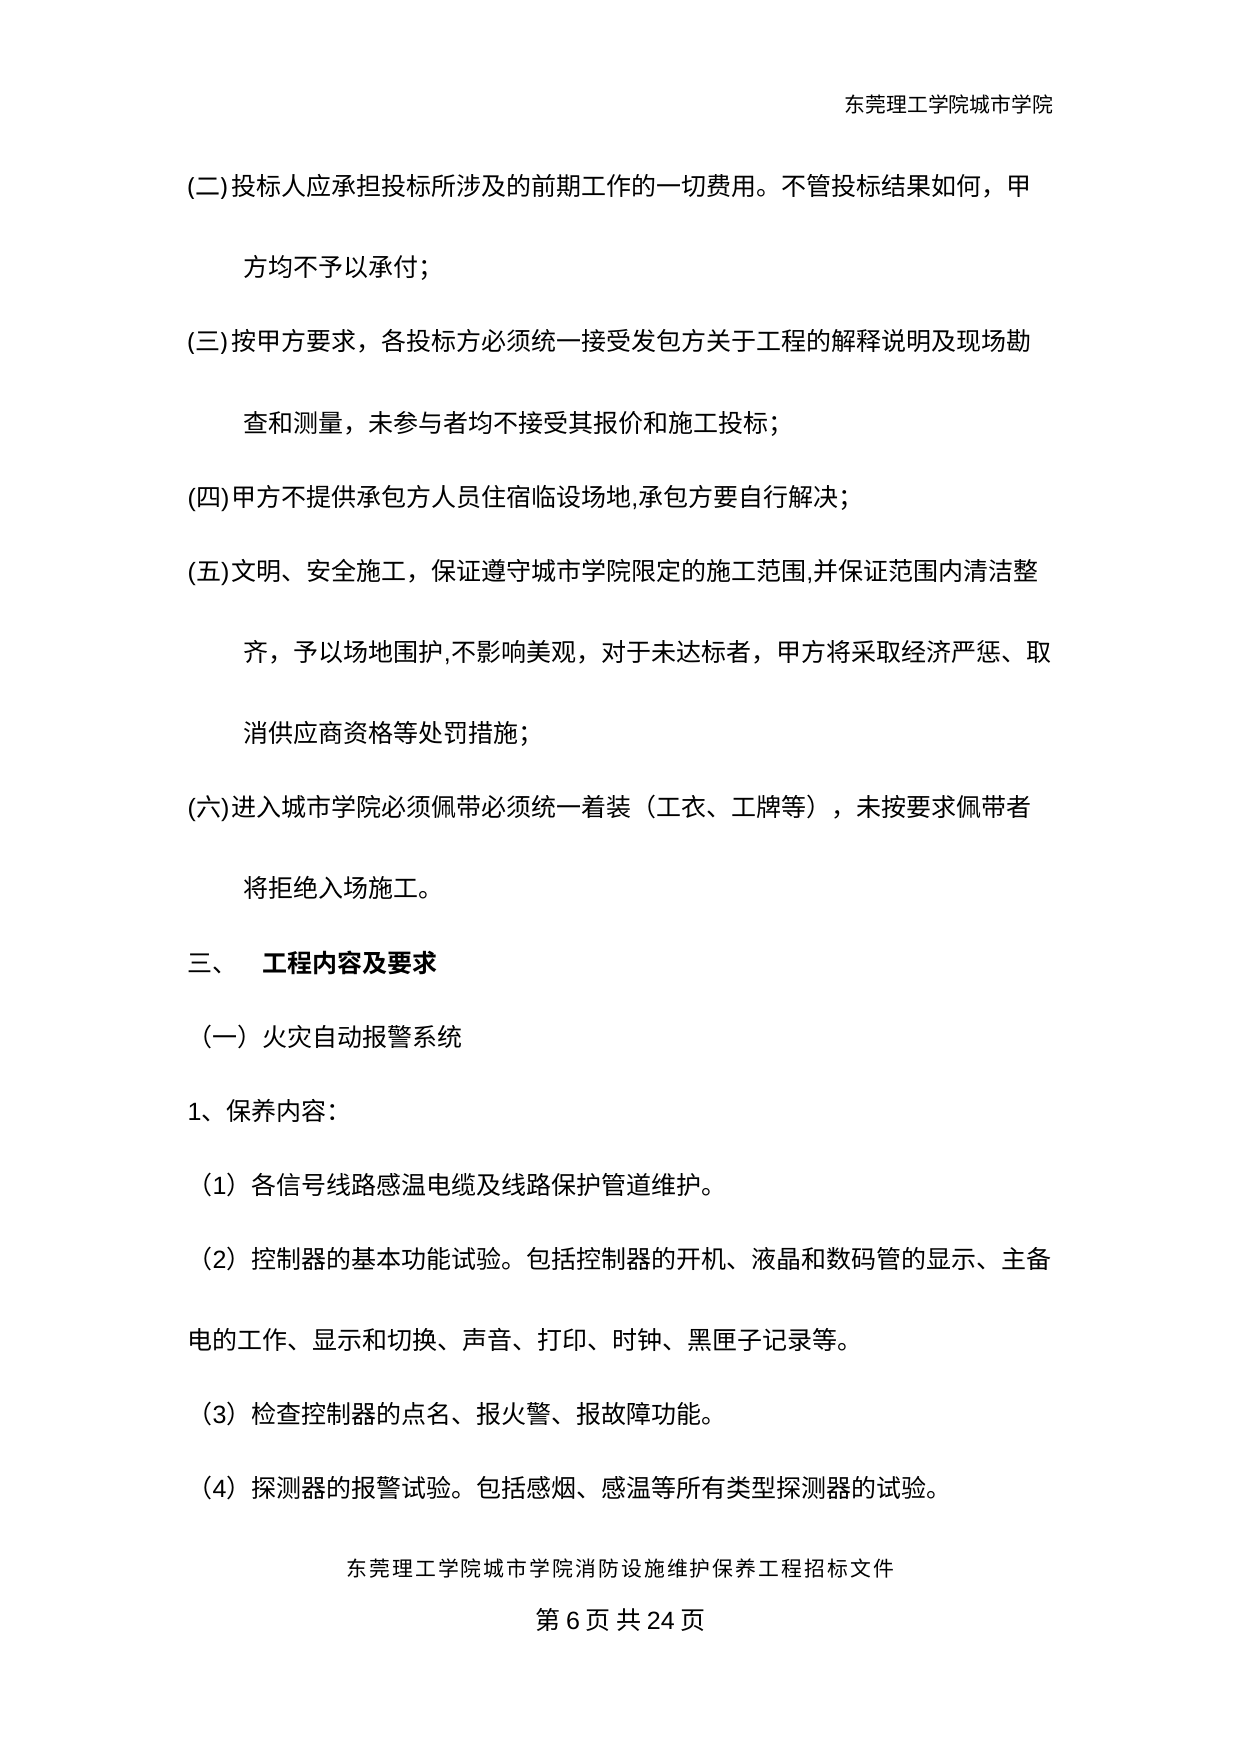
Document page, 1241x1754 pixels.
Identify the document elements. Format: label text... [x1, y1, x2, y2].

text （2）控制器的基本功能试验。包括控制器的开机、液晶和数码管的显示、主备电的工作、显示和切换、声音、打印、时钟、黑匣子记录等。 [187, 1225, 1053, 1371]
list 投标人应承担投标所涉及的前期工作的一切费用。不管投标结果如何，甲方均不予以承付； [187, 152, 1053, 298]
text （一）火灾自动报警系统 [187, 1003, 1053, 1068]
list 甲方不提供承包方人员住宿临设场地,承包方要自行解决； [187, 463, 1053, 528]
list 进入城市学院必须佩带必须统一着装（工衣、工牌等），未按要求佩带者将拒绝入场施工。 [187, 773, 1053, 919]
text （3）检查控制器的点名、报火警、报故障功能。 [187, 1380, 1053, 1445]
list 文明、安全施工，保证遵守城市学院限定的施工范围,并保证范围内清洁整齐，予以场地围护,不影响美观，对于未达标者，甲方将采取经济严惩、取消供应商资格等处罚措施； [187, 537, 1053, 764]
list 按甲方要求，各投标方必须统一接受发包方关于工程的解释说明及现场勘查和测量，未参与者均不接受其报价和施工投标； [187, 307, 1053, 454]
list 工程内容及要求 [187, 929, 1053, 994]
text 1、保养内容： [187, 1077, 1053, 1142]
text （1）各信号线路感温电缆及线路保护管道维护。 [187, 1151, 1053, 1216]
text （4）探测器的报警试验。包括感烟、感温等所有类型探测器的试验。 [187, 1454, 1053, 1519]
